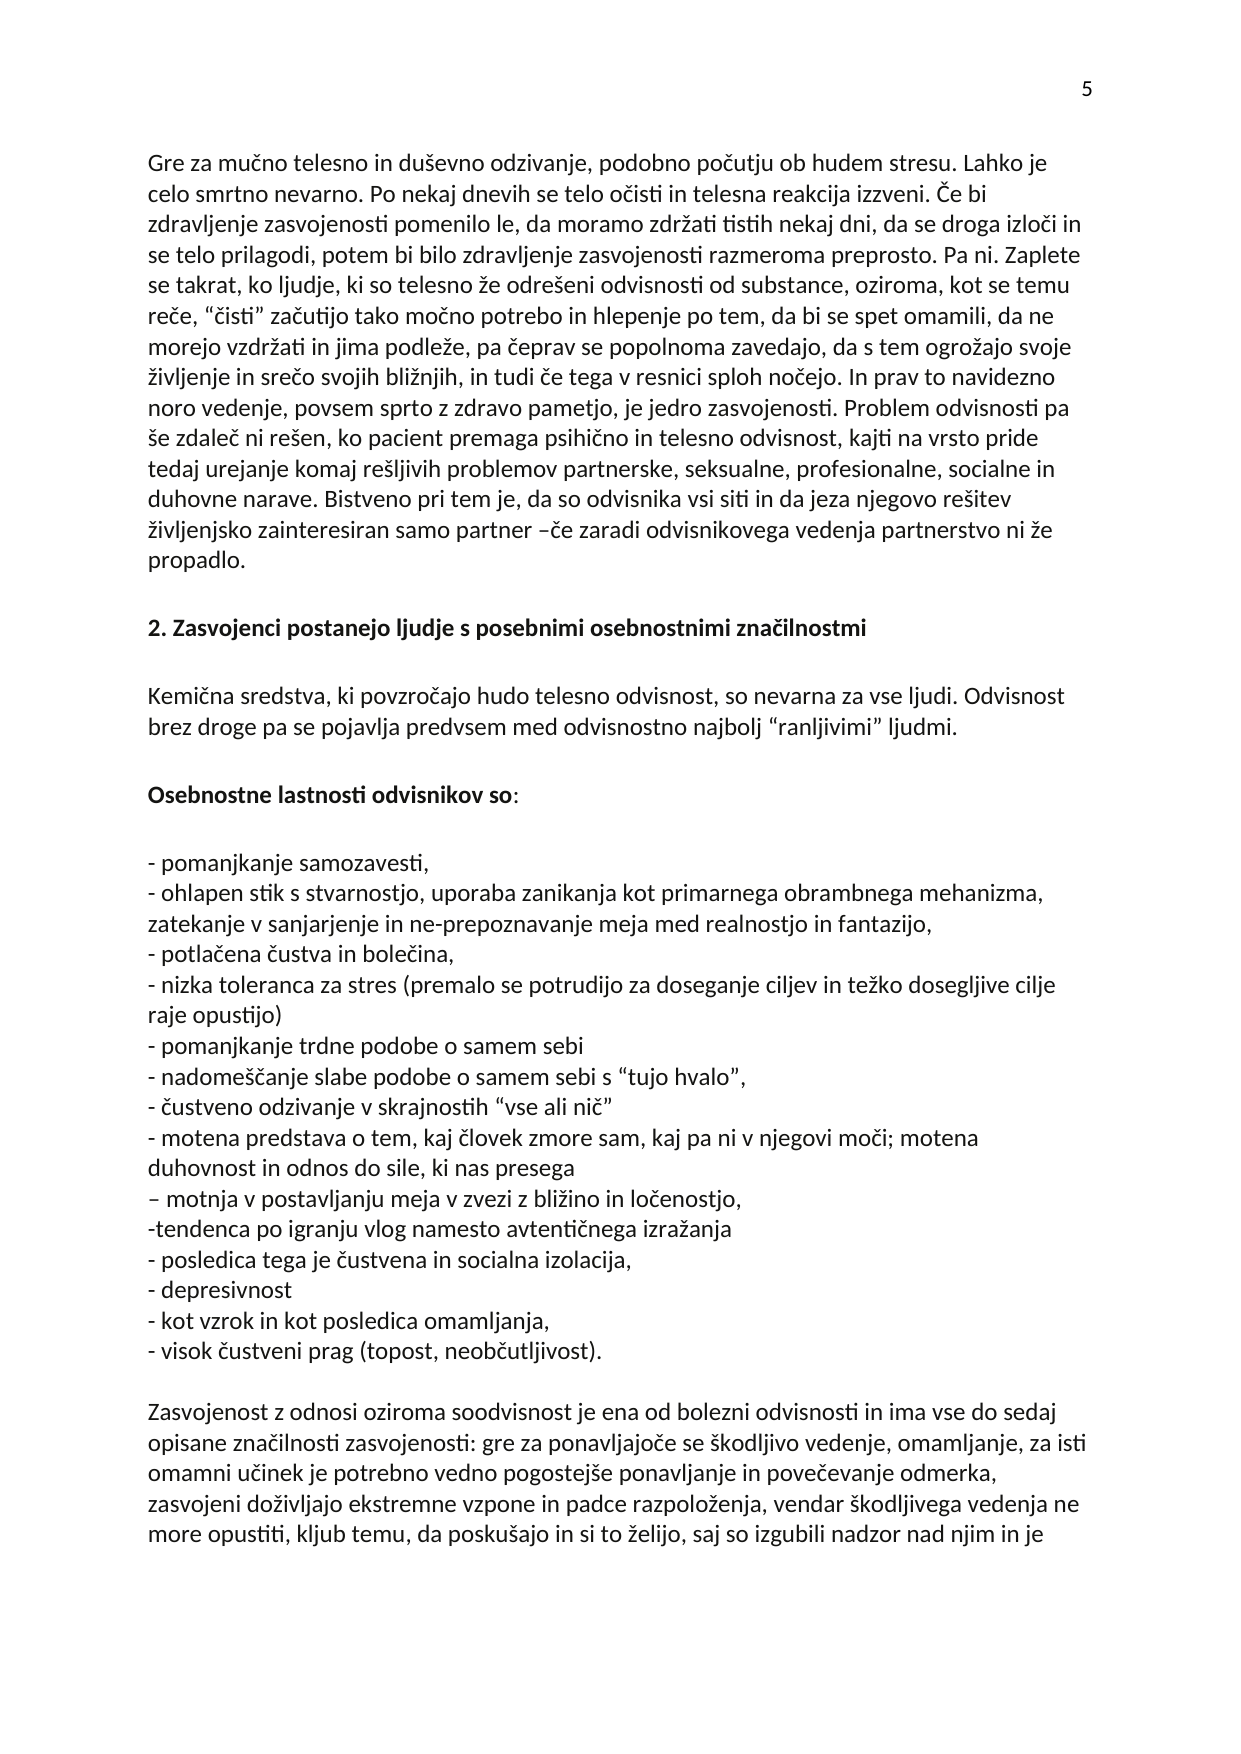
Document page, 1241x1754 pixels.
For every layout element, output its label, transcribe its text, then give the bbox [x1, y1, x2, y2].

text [148, 1396, 1093, 1549]
text – motnja v postavljanju meja v zvezi z bližino in ločenostjo, [148, 1183, 1093, 1213]
text - ohlapen stik s stvarnostjo, uporaba zanikanja kot primarnega obrambnega mehanizma, zatekanje v sanjarjenje in ne-prepoznavanje meja med realnostjo in fantazijo, [148, 877, 1093, 938]
text - depresivnost [148, 1274, 1093, 1305]
text - čustveno odzivanje v skrajnostih “vse ali nič” [148, 1091, 1093, 1122]
text - kot vzrok in kot posledica omamljanja, [148, 1305, 1093, 1335]
text Kemična sredstva, ki povzročajo hudo telesno odvisnost, so nevarna za vse ljudi. Odvisnost brez droge pa se pojavlja predvsem med odvisnostno najbolj “ranljivimi” ljudmi. [148, 680, 1093, 741]
text - nizka toleranca za stres (premalo se potrudijo za doseganje ciljev in težko dosegljive cilje raje opustijo) [148, 969, 1093, 1030]
text - potlačena čustva in bolečina, [148, 938, 1093, 969]
text - motena predstava o tem, kaj človek zmore sam, kaj pa ni v njegovi moči; motena duhovnost in odnos do sile, ki nas presega [148, 1122, 1093, 1183]
text - visok čustveni prag (topost, neobčutljivost). [148, 1335, 1093, 1366]
text Gre za mučno telesno in duševno odzivanje, podobno počutju ob hudem stresu. Lahko je celo smrtno nevarno. Po nekaj dnevih se telo očisti in telesna reakcija izzveni. Če bi zdravljenje zasvojenosti pomenilo le, da moramo zdržati tistih nekaj dni, da se droga izloči in se telo prilagodi, potem bi bilo zdravljenje zasvojenosti razmeroma preprosto. Pa ni. Zaplete se takrat, ko ljudje, ki so telesno že odrešeni odvisnosti od substance, oziroma, kot se temu reče, “čisti” začutijo tako močno potrebo in hlepenje po tem, da bi se spet omamili, da ne morejo vzdržati in jima podleže, pa čeprav se popolnoma zavedajo, da s tem ogrožajo svoje življenje in srečo svojih bližnjih, in tudi če tega v resnici sploh nočejo. In prav to navidezno noro vedenje, povsem sprto z zdravo pametjo, je jedro zasvojenosti. Problem odvisnosti pa še zdaleč ni rešen, ko pacient premaga psihično in telesno odvisnost, kajti na vrsto pride tedaj urejanje komaj rešljivih problemov partnerske, seksualne, profesionalne, socialne in duhovne narave. Bistveno pri tem je, da so odvisnika vsi siti in da jeza njegovo rešitev življenjsko zainteresiran samo partner –če zaradi odvisnikovega vedenja partnerstvo ni že propadlo. [148, 148, 1093, 575]
text - pomanjkanje trdne podobe o samem sebi [148, 1030, 1093, 1061]
text - pomanjkanje samozavesti, [148, 847, 1093, 877]
text - posledica tega je čustvena in socialna izolacija, [148, 1244, 1093, 1274]
text 2. Zasvojenci postanejo ljudje s posebnimi osebnostnimi značilnostmi [148, 612, 1093, 643]
text - nadomeščanje slabe podobe o samem sebi s “tujo hvalo”, [148, 1061, 1093, 1091]
text Osebnostne lastnosti odvisnikov so: [148, 779, 1093, 809]
text -tendenca po igranju vlog namesto avtentičnega izražanja [148, 1213, 1093, 1244]
